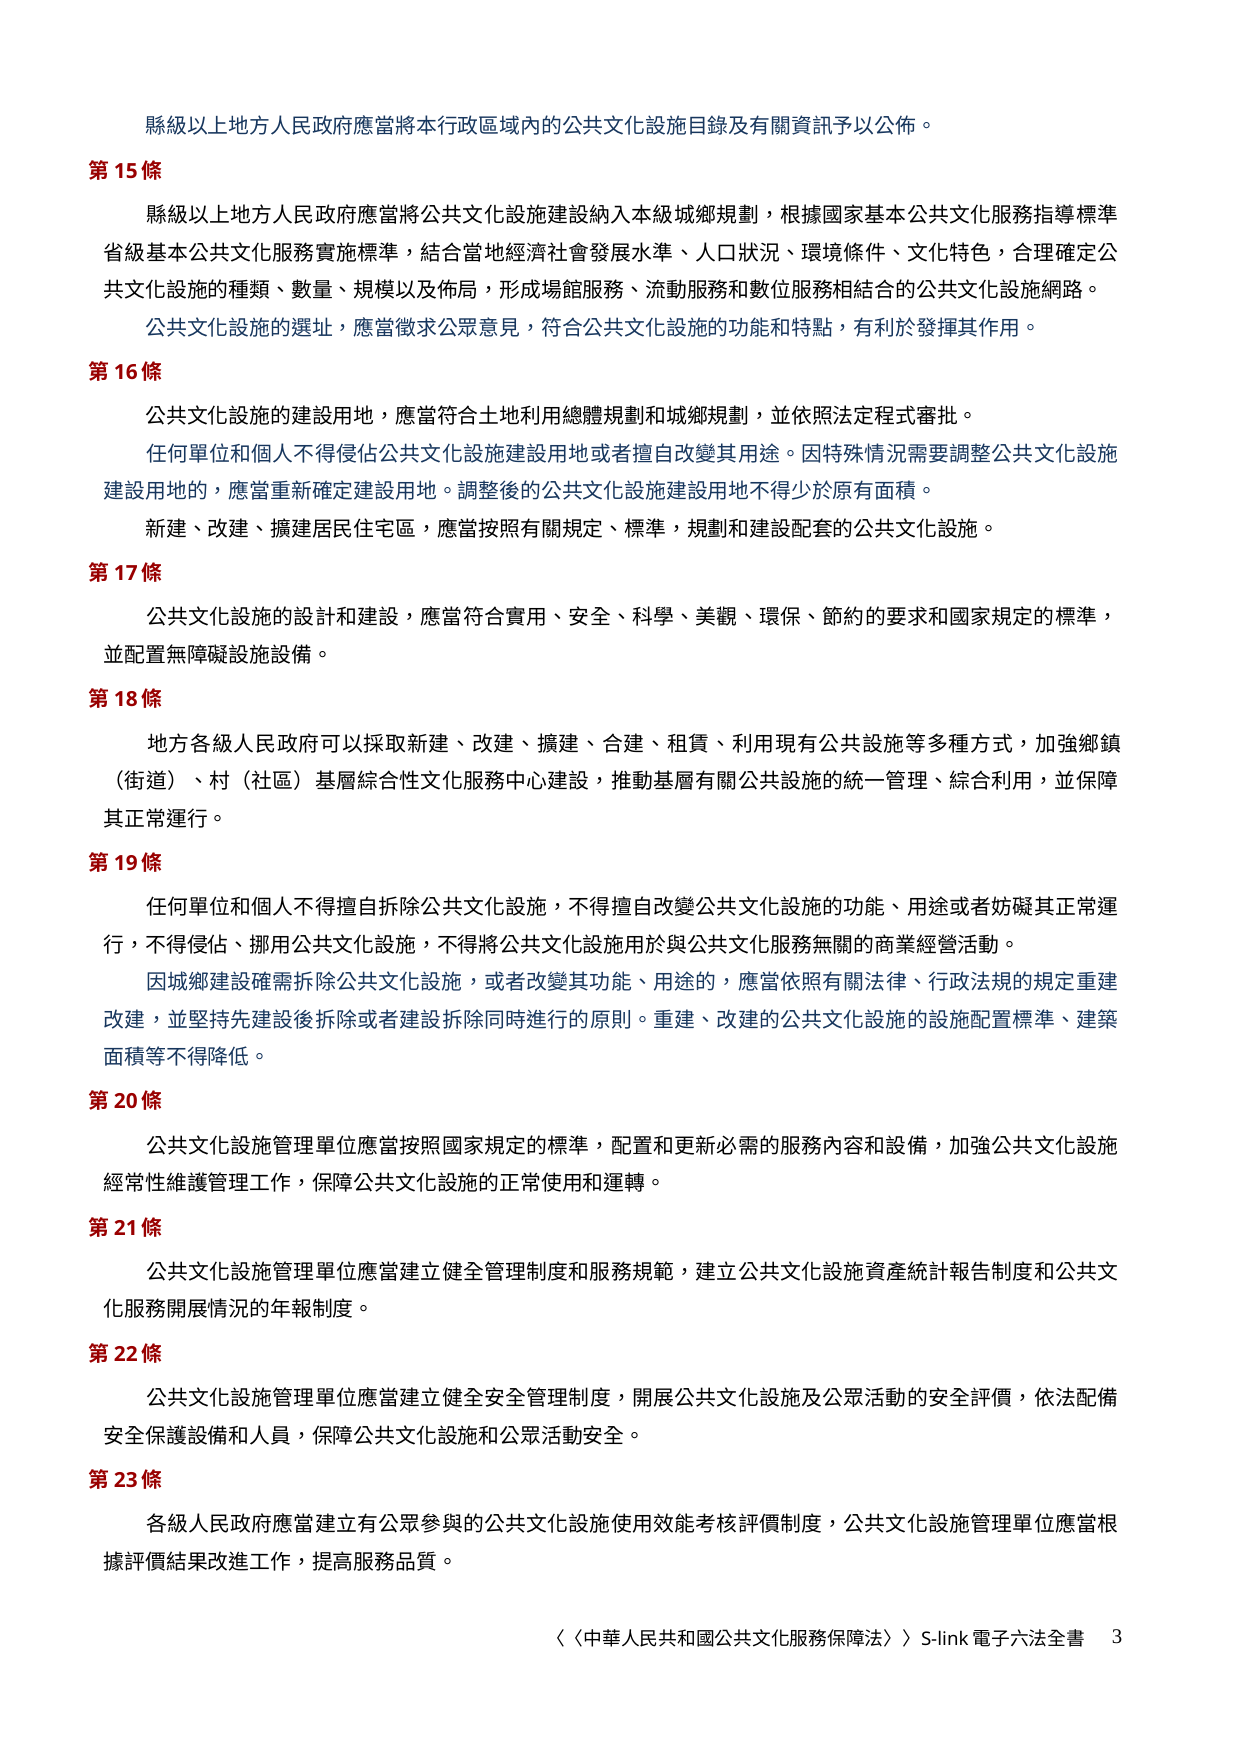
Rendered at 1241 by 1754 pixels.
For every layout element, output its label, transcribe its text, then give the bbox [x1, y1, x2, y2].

text 因城鄉建設確需拆除公共文化設施，或者改變其功能、用途的，應當依照有關法律、行政法規的規定重建、改建，並堅持先建設後拆除或者建設拆除同時進行的原則。重建、改建的公共文化設施的設施配置標準、建築面積等不得降低。 [103, 962, 1122, 1074]
subtitle 第20條 [89, 1085, 1122, 1115]
subtitle 第22條 [89, 1337, 1122, 1367]
text 公共文化設施的選址，應當徵求公眾意見，符合公共文化設施的功能和特點，有利於發揮其作用。 [103, 307, 1122, 345]
text 縣級以上地方人民政府應當將公共文化設施建設納入本級城鄉規劃，根據國家基本公共文化服務指導標準、省級基本公共文化服務實施標準，結合當地經濟社會發展水準、人口狀況、環境條件、文化特色，合理確定公共文化設施的種類、數量、規模以及佈局，形成場館服務、流動服務和數位服務相結合的公共文化設施網路。 [103, 195, 1122, 307]
subtitle 第15條 [89, 154, 1122, 184]
subtitle 第18條 [89, 682, 1122, 713]
text 任何單位和個人不得擅自拆除公共文化設施，不得擅自改變公共文化設施的功能、用途或者妨礙其正常運行，不得侵佔、挪用公共文化設施，不得將公共文化設施用於與公共文化服務無關的商業經營活動。 [103, 887, 1122, 962]
subtitle 第17條 [89, 556, 1122, 587]
text 公共文化設施的建設用地，應當符合土地利用總體規劃和城鄉規劃，並依照法定程式審批。 [103, 396, 1122, 433]
subtitle 第16條 [89, 355, 1122, 385]
text 新建、改建、擴建居民住宅區，應當按照有關規定、標準，規劃和建設配套的公共文化設施。 [103, 508, 1122, 546]
text 公共文化設施的設計和建設，應當符合實用、安全、科學、美觀、環保、節約的要求和國家規定的標準，並配置無障礙設施設備。 [103, 597, 1122, 672]
text 公共文化設施管理單位應當建立健全安全管理制度，開展公共文化設施及公眾活動的安全評價，依法配備安全保護設備和人員，保障公共文化設施和公眾活動安全。 [103, 1378, 1122, 1453]
text 縣級以上地方人民政府應當將本行政區域內的公共文化設施目錄及有關資訊予以公佈。 [103, 106, 1122, 143]
subtitle 第19條 [89, 846, 1122, 876]
text 地方各級人民政府可以採取新建、改建、擴建、合建、租賃、利用現有公共設施等多種方式，加強鄉鎮（街道）、村（社區）基層綜合性文化服務中心建設，推動基層有關公共設施的統一管理、綜合利用，並保障其正常運行。 [103, 723, 1122, 836]
text 任何單位和個人不得侵佔公共文化設施建設用地或者擅自改變其用途。因特殊情況需要調整公共文化設施建設用地的，應當重新確定建設用地。調整後的公共文化設施建設用地不得少於原有面積。 [103, 433, 1122, 508]
subtitle 第21條 [89, 1211, 1122, 1241]
text 公共文化設施管理單位應當按照國家規定的標準，配置和更新必需的服務內容和設備，加強公共文化設施經常性維護管理工作，保障公共文化設施的正常使用和運轉。 [103, 1125, 1122, 1200]
text 各級人民政府應當建立有公眾參與的公共文化設施使用效能考核評價制度，公共文化設施管理單位應當根據評價結果改進工作，提高服務品質。 [103, 1504, 1122, 1579]
subtitle 第23條 [89, 1463, 1122, 1493]
text 公共文化設施管理單位應當建立健全管理制度和服務規範，建立公共文化設施資產統計報告制度和公共文化服務開展情況的年報制度。 [103, 1252, 1122, 1327]
